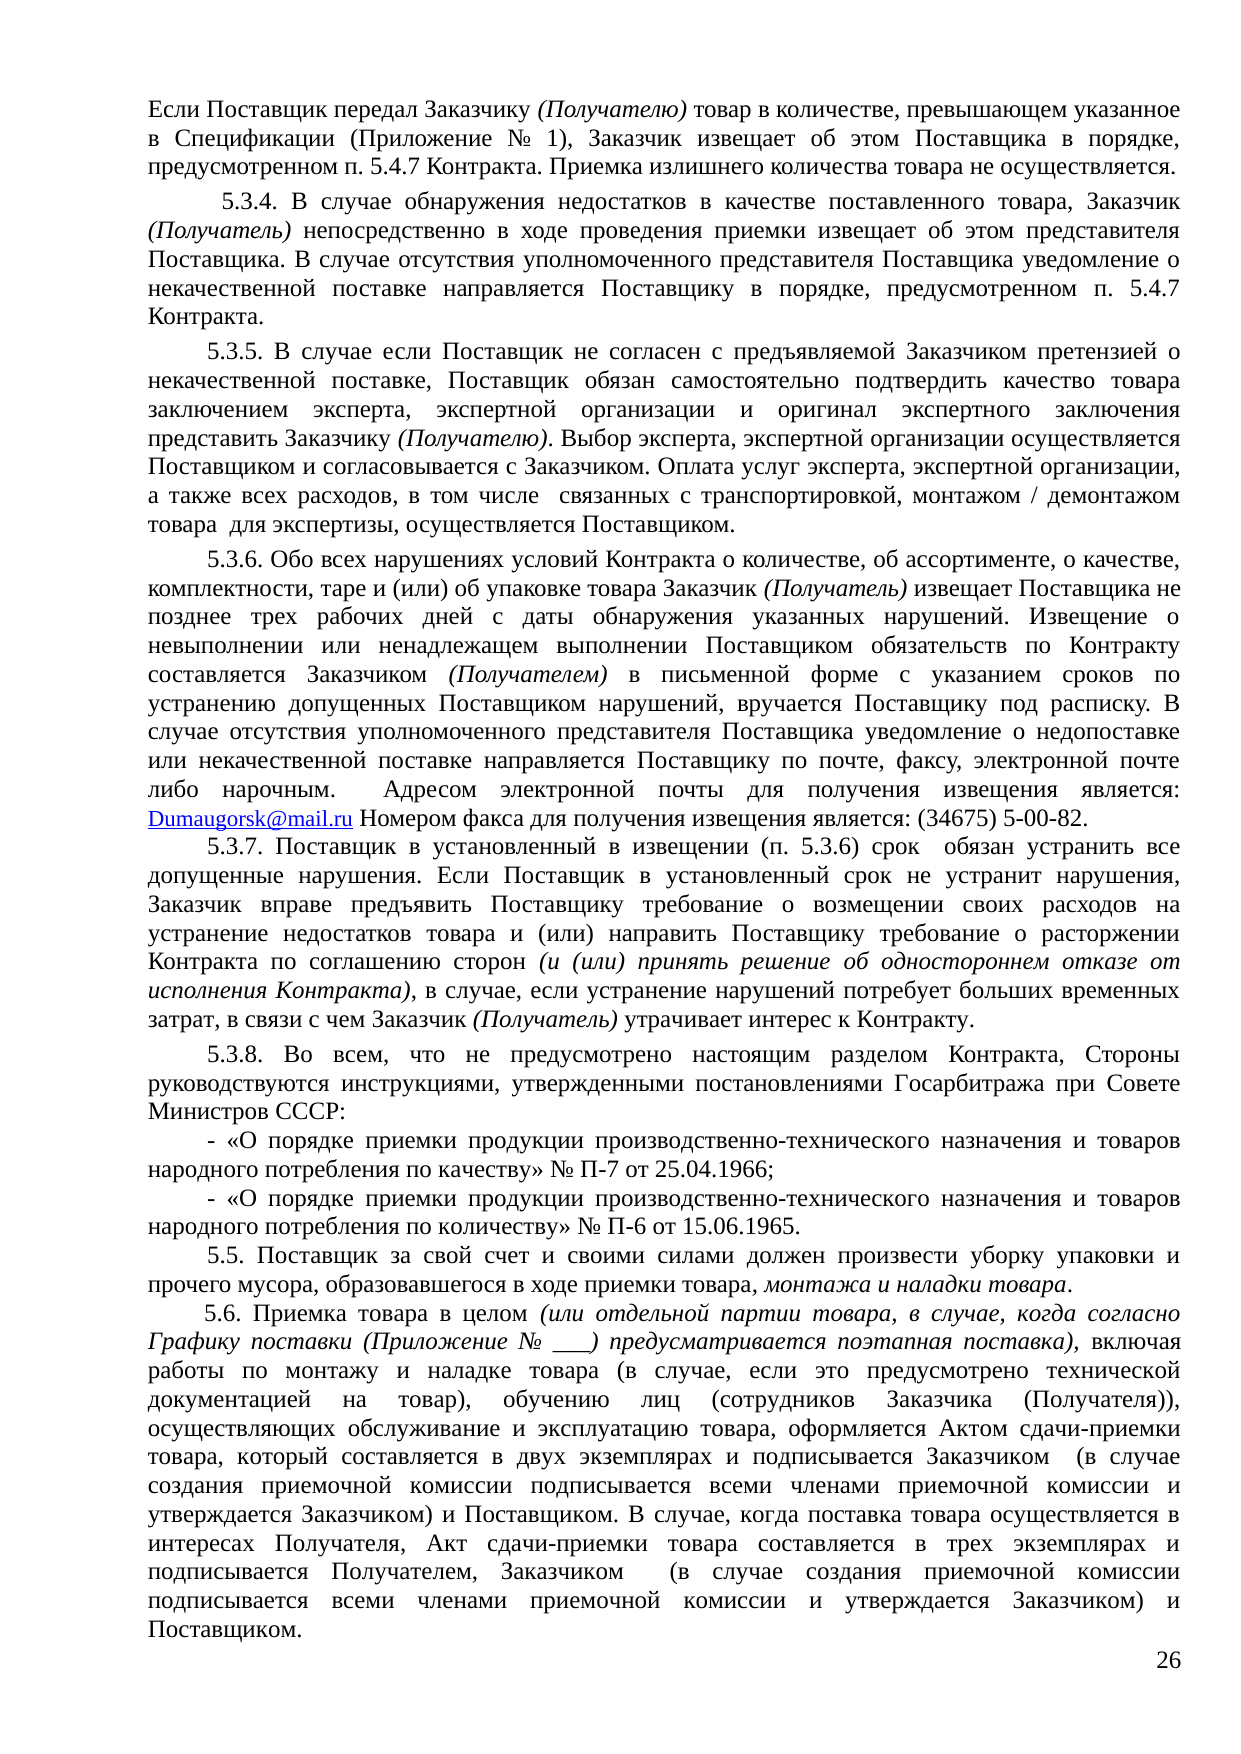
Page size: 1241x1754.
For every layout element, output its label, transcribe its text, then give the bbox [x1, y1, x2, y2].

text - «О порядке приемки продукции производственно-технического назначения и товаров народного потребления по количеству» № П-6 от 15.06.1965. [148, 1183, 1181, 1240]
text Если Поставщик передал Заказчику (Получателю) товар в количестве, превышающем указанное в Спецификации (Приложение № 1), Заказчик извещает об этом Поставщика в порядке, предусмотренном п. 5.4.7 Контракта. Приемка излишнего количества товара не осуществляется. [148, 94, 1181, 180]
text 5.3.8. Во всем, что не предусмотрено настоящим разделом Контракта, Стороны руководствуются инструкциями, утвержденными постановлениями Госарбитража при Совете Министров СССР: [148, 1039, 1181, 1125]
text 5.3.6. Обо всех нарушениях условий Контракта о количестве, об ассортименте, о качестве, комплектности, таре и (или) об упаковке товара Заказчик (Получатель) извещает Поставщика не позднее трех рабочих дней с даты обнаружения указанных нарушений. Извещение о невыполнении или ненадлежащем выполнении Поставщиком обязательств по Контракту составляется Заказчиком (Получателем) в письменной форме с указанием сроков по устранению допущенных Поставщиком нарушений, вручается Поставщику под расписку. В случае отсутствия уполномоченного представителя Поставщика уведомление о недопоставке или некачественной поставке направляется Поставщику по почте, факсу, электронной почте либо нарочным. Адресом электронной почты для получения извещения является: Dumaugorsk@mail.ru Номером факса для получения извещения является: (34675) 5-00-82. [148, 544, 1181, 831]
text 5.3.5. В случае если Поставщик не согласен с предъявляемой Заказчиком претензией о некачественной поставке, Поставщик обязан самостоятельно подтвердить качество товара заключением эксперта, экспертной организации и оригинал экспертного заключения представить Заказчику (Получателю). Выбор эксперта, экспертной организации осуществляется Поставщиком и согласовывается с Заказчиком. Оплата услуг эксперта, экспертной организации, а также всех расходов, в том числе связанных с транспортировкой, монтажом / демонтажом товара для экспертизы, осуществляется Поставщиком. [148, 336, 1181, 538]
text 5.5. Поставщик за свой счет и своими силами должен произвести уборку упаковки и прочего мусора, образовавшегося в ходе приемки товара, монтажа и наладки товара. [148, 1240, 1181, 1298]
text 5.3.4. В случае обнаружения недостатков в качестве поставленного товара, Заказчик (Получатель) непосредственно в ходе проведения приемки извещает об этом представителя Поставщика. В случае отсутствия уполномоченного представителя Поставщика уведомление о некачественной поставке направляется Поставщику в порядке, предусмотренном п. 5.4.7 Контракта. [148, 186, 1181, 330]
text 5.6. Приемка товара в целом (или отдельной партии товара, в случае, когда согласно Графику поставки (Приложение № ___) предусматривается поэтапная поставка), включая работы по монтажу и наладке товара (в случае, если это предусмотрено технической документацией на товар), обучению лиц (сотрудников Заказчика (Получателя)), осуществляющих обслуживание и эксплуатацию товара, оформляется Актом сдачи-приемки товара, который составляется в двух экземплярах и подписывается Заказчиком (в случае создания приемочной комиссии подписывается всеми членами приемочной комиссии и утверждается Заказчиком) и Поставщиком. В случае, когда поставка товара осуществляется в интересах Получателя, Акт сдачи-приемки товара составляется в трех экземплярах и подписывается Получателем, Заказчиком (в случае создания приемочной комиссии подписывается всеми членами приемочной комиссии и утверждается Заказчиком) и Поставщиком. [148, 1298, 1181, 1643]
text 5.3.7. Поставщик в установленный в извещении (п. 5.3.6) срок обязан устранить все допущенные нарушения. Если Поставщик в установленный срок не устранит нарушения, Заказчик вправе предъявить Поставщику требование о возмещении своих расходов на устранение недостатков товара и (или) направить Поставщику требование о расторжении Контракта по соглашению сторон (и (или) принять решение об одностороннем отказе от исполнения Контракта), в случае, если устранение нарушений потребует больших временных затрат, в связи с чем Заказчик (Получатель) утрачивает интерес к Контракту. [148, 831, 1181, 1033]
text - «О порядке приемки продукции производственно-технического назначения и товаров народного потребления по качеству» № П-7 от 25.04.1966; [148, 1125, 1181, 1183]
